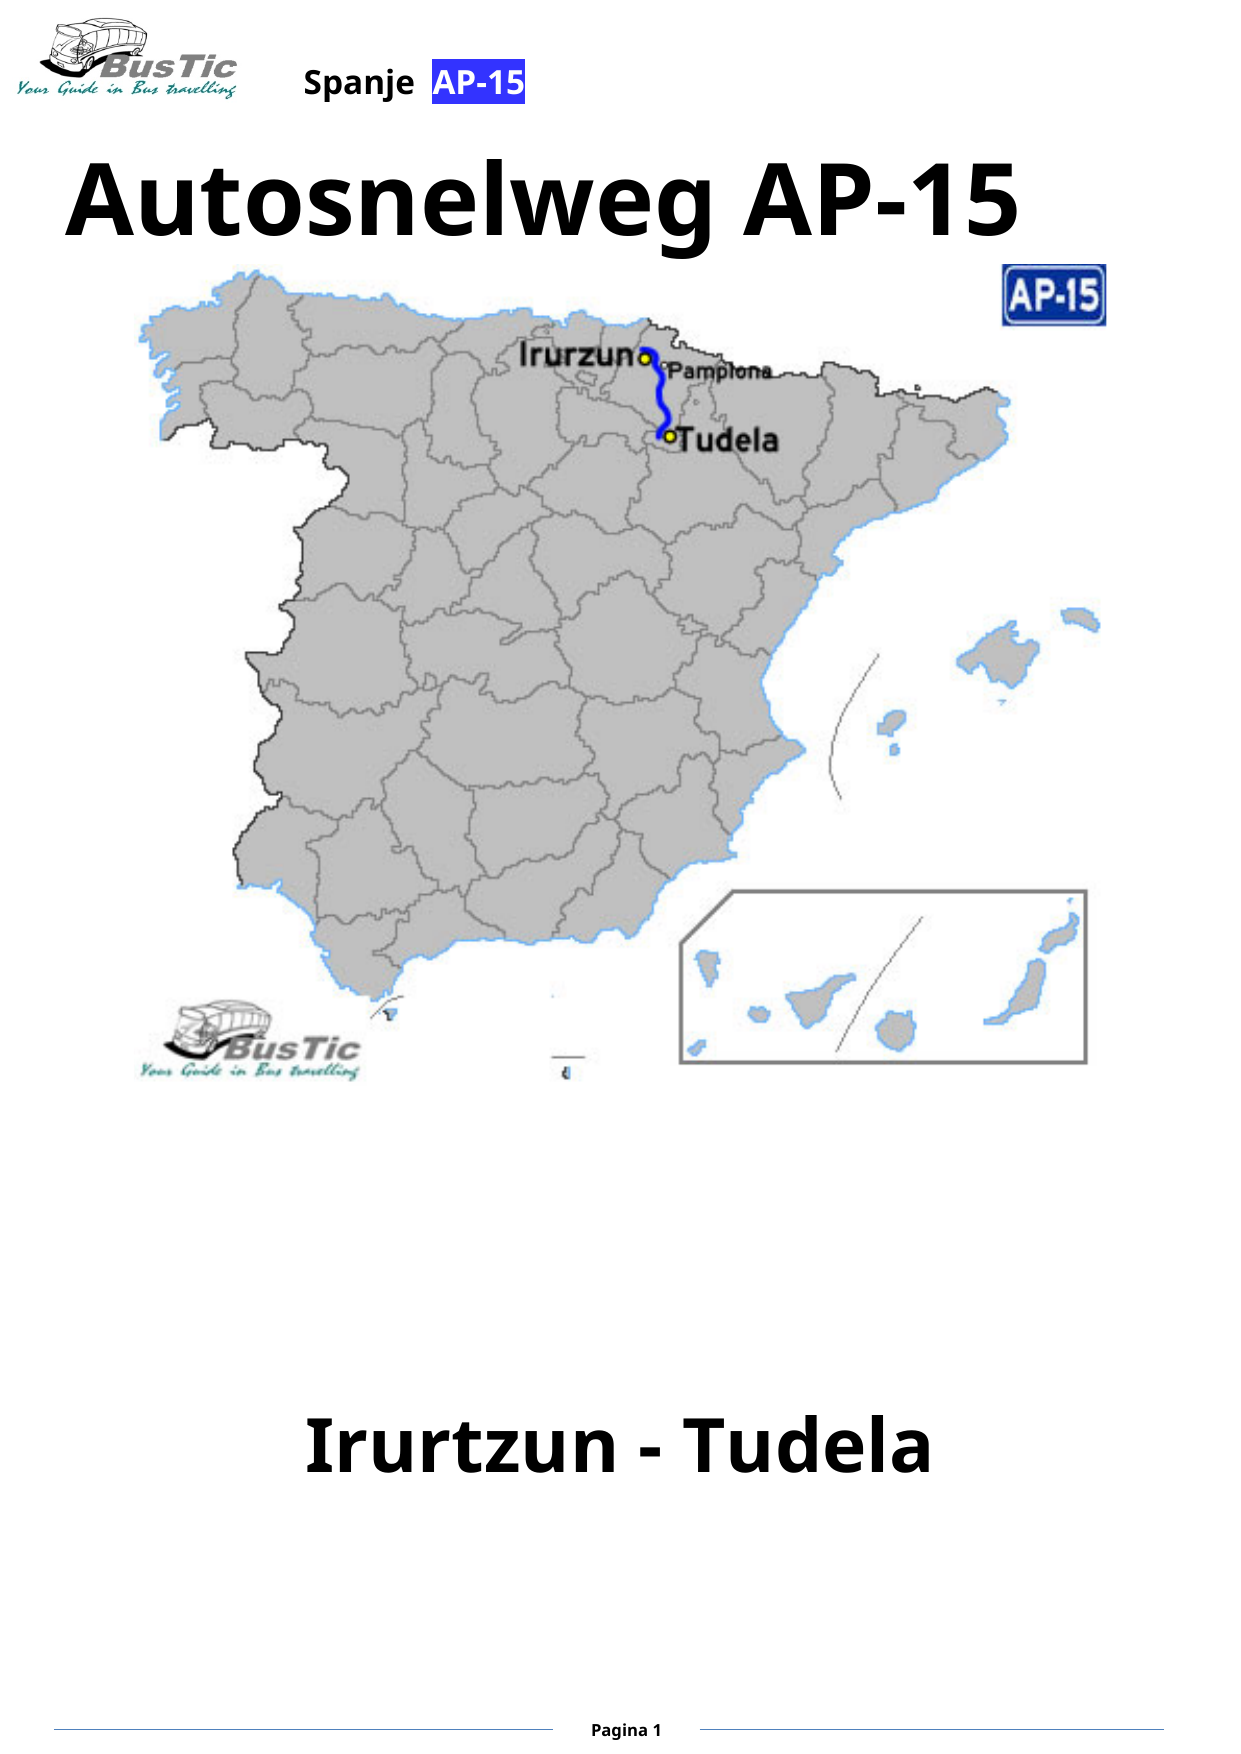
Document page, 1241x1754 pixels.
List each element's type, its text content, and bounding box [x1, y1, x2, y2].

text Autosnelweg AP-15 [65, 128, 1175, 265]
picture [9, 14, 246, 103]
text Irurtzun - Tudela [65, 1392, 1175, 1494]
picture [133, 264, 1107, 1086]
